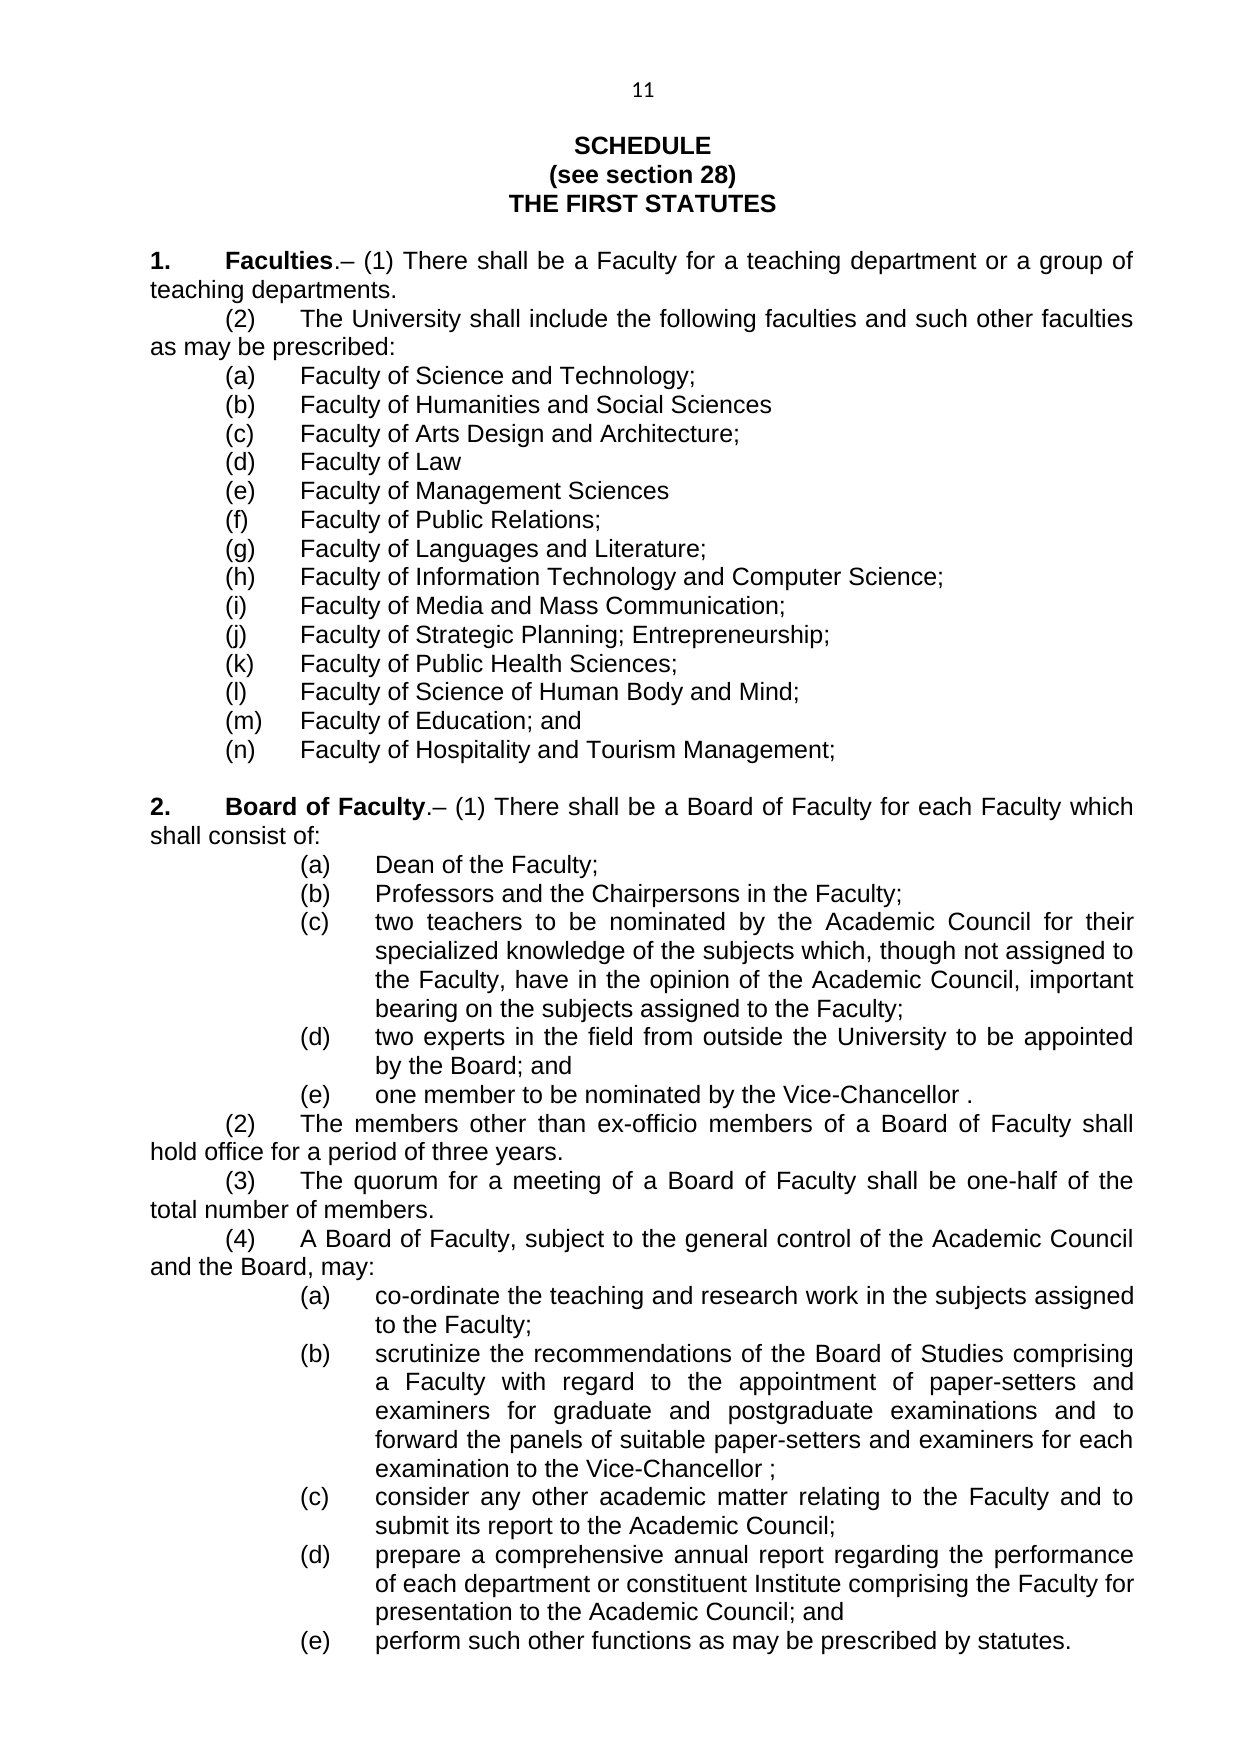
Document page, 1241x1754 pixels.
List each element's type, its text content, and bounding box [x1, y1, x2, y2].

list Faculty of Information Technology and Computer Science; [225, 562, 1135, 591]
text (c) consider any other academic matter relating to the Faculty and to submit its report to the Academic Council; [300, 1482, 1135, 1540]
list Faculty of Arts Design and Architecture; [225, 418, 1135, 447]
list Faculty of Management Sciences [225, 476, 1135, 505]
list Faculty of Humanities and Social Sciences [225, 390, 1135, 418]
text SCHEDULE [150, 131, 1135, 160]
text (see section 28) [150, 160, 1135, 188]
text (d) prepare a comprehensive annual report regarding the performance of each department or constituent Institute comprising the Faculty for presentation to the Academic Council; and [300, 1540, 1135, 1626]
text 2. Board of Faculty.– (1) There shall be a Board of Faculty for each Faculty which shall consist of: [150, 792, 1135, 850]
list Faculty of Public Health Sciences; [225, 648, 1135, 677]
list Faculty of Science and Technology; [225, 361, 1135, 390]
text (b) Professors and the Chairpersons in the Faculty; [300, 878, 1135, 907]
text THE FIRST STATUTES [150, 188, 1135, 217]
list Faculty of Public Relations; [225, 505, 1135, 533]
list Faculty of Science of Human Body and Mind; [225, 677, 1135, 706]
text (2) The University shall include the following faculties and such other faculties as may be prescribed: [150, 303, 1135, 361]
text (3) The quorum for a meeting of a Board of Faculty shall be one-half of the total number of members. [150, 1166, 1135, 1223]
text (2) The members other than ex-officio members of a Board of Faculty shall hold office for a period of three years. [150, 1108, 1135, 1166]
text (e) one member to be nominated by the Vice-Chancellor . [300, 1080, 1135, 1108]
text (e) perform such other functions as may be prescribed by statutes. [300, 1626, 1135, 1655]
list Faculty of Languages and Literature; [225, 533, 1135, 562]
text (4) A Board of Faculty, subject to the general control of the Academic Council and the Board, may: [150, 1223, 1135, 1281]
text (c) two teachers to be nominated by the Academic Council for their specialized knowledge of the subjects which, though not assigned to the Faculty, have in the opinion of the Academic Council, important bearing on the subjects assigned to the Faculty; [300, 907, 1135, 1022]
list Faculty of Education; and [225, 706, 1135, 735]
text 1. Faculties.– (1) There shall be a Faculty for a teaching department or a group of teaching departments. [150, 246, 1135, 303]
text (a) Dean of the Faculty; [300, 850, 1135, 878]
text (b) scrutinize the recommendations of the Board of Studies comprising a Faculty with regard to the appointment of paper-setters and examiners for graduate and postgraduate examinations and to forward the panels of suitable paper-setters and examiners for each examination to the Vice-Chancellor ; [300, 1338, 1135, 1482]
list Faculty of Hospitality and Tourism Management; [225, 735, 1135, 763]
text (d) two experts in the field from outside the University to be appointed by the Board; and [300, 1022, 1135, 1080]
text (a) co-ordinate the teaching and research work in the subjects assigned to the Faculty; [300, 1281, 1135, 1338]
list Faculty of Media and Mass Communication; [225, 591, 1135, 620]
list Faculty of Law [225, 447, 1135, 476]
list Faculty of Strategic Planning; Entrepreneurship; [225, 620, 1135, 648]
